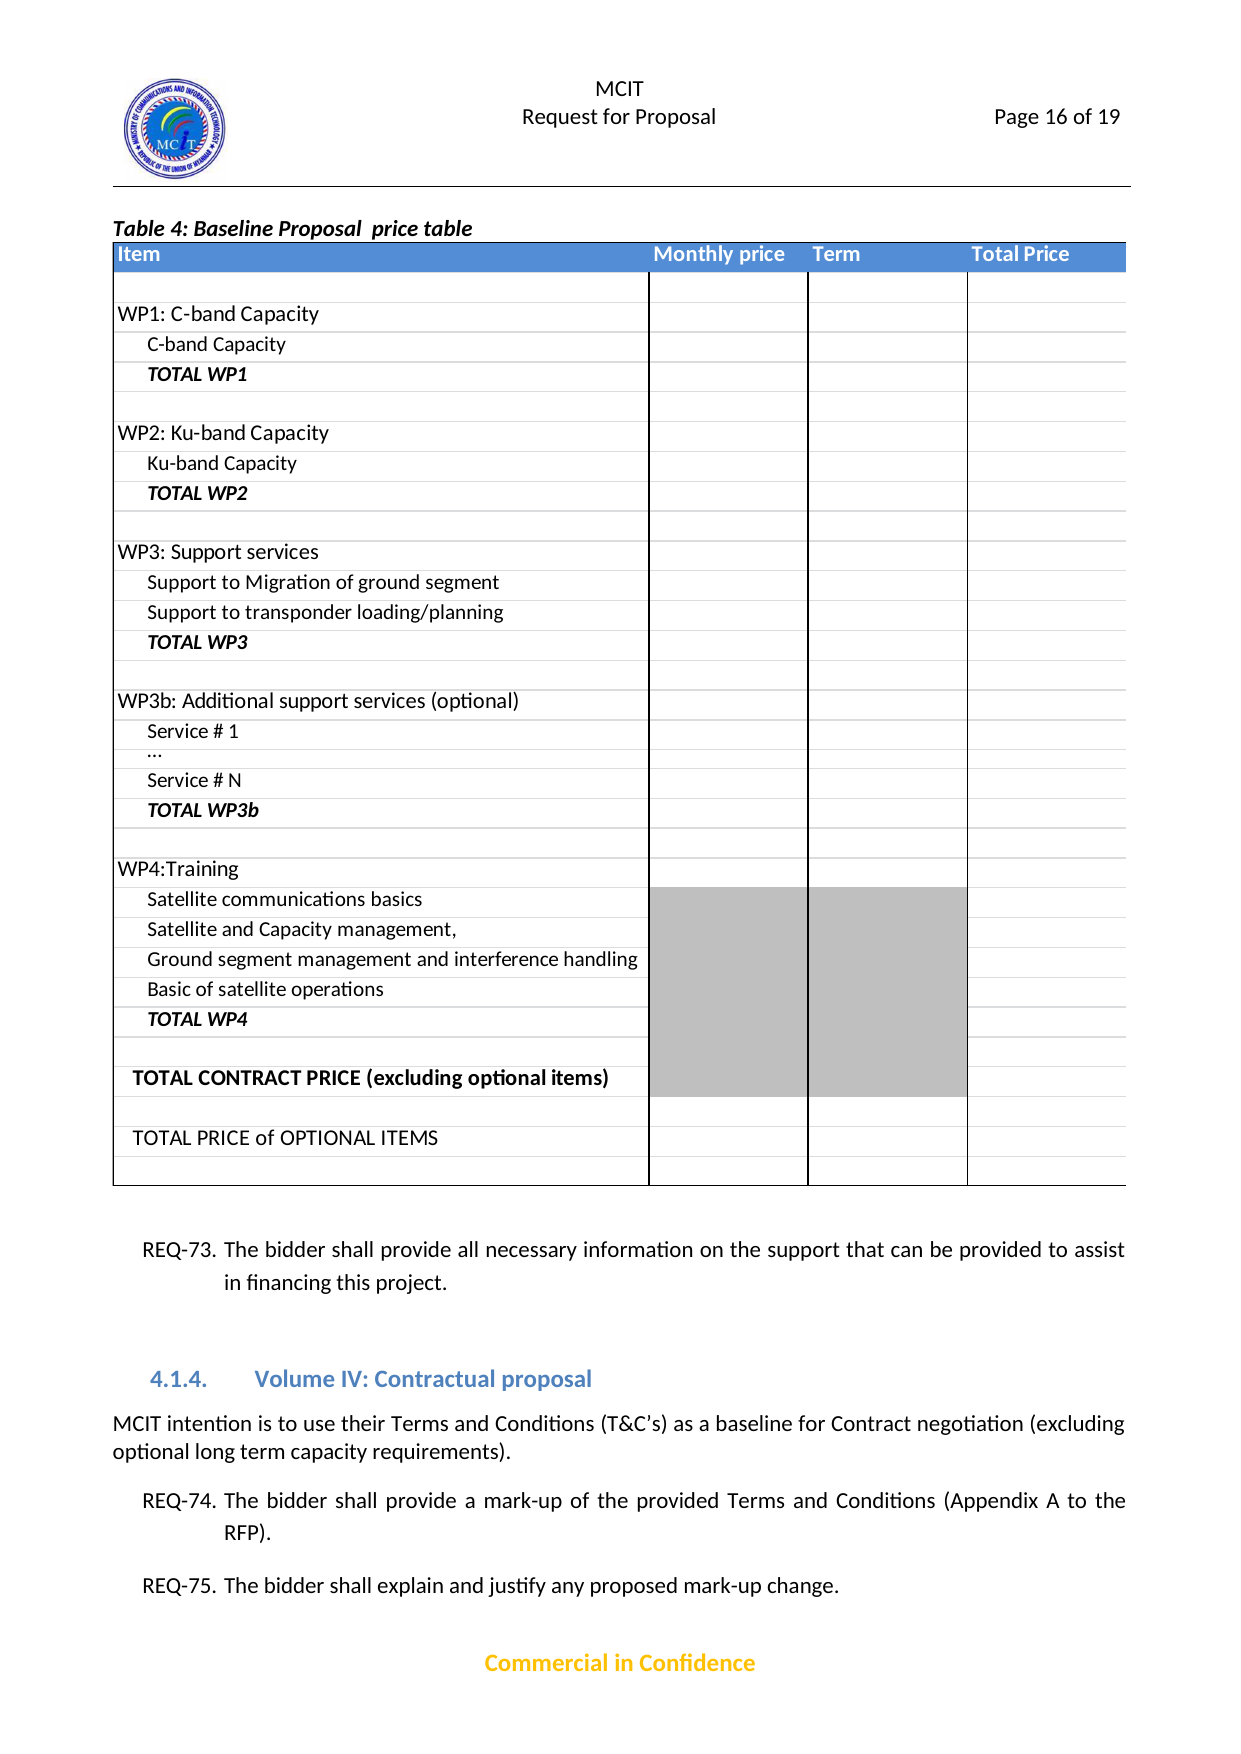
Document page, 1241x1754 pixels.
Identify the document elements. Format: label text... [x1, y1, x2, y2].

text MCIT intention is to use their Terms and Conditions (T&C’s) as a baseline for Contract negotiation (excluding optional long term capacity requirements). [112, 1409, 1128, 1465]
text Table 4: Baseline Proposal price table [112, 215, 1128, 242]
text The bidder shall provide a mark-up of the provided Terms and Conditions (Appendix A to the RFP). [142, 1486, 1128, 1546]
text The bidder shall provide all necessary information on the support that can be provided to assist in financing this project. [142, 1236, 1128, 1296]
text The bidder shall explain and justify any proposed mark-up change. [142, 1571, 1128, 1599]
subtitle Volume IV: Contractual proposal [150, 1363, 1128, 1394]
picture [123, 78, 228, 182]
